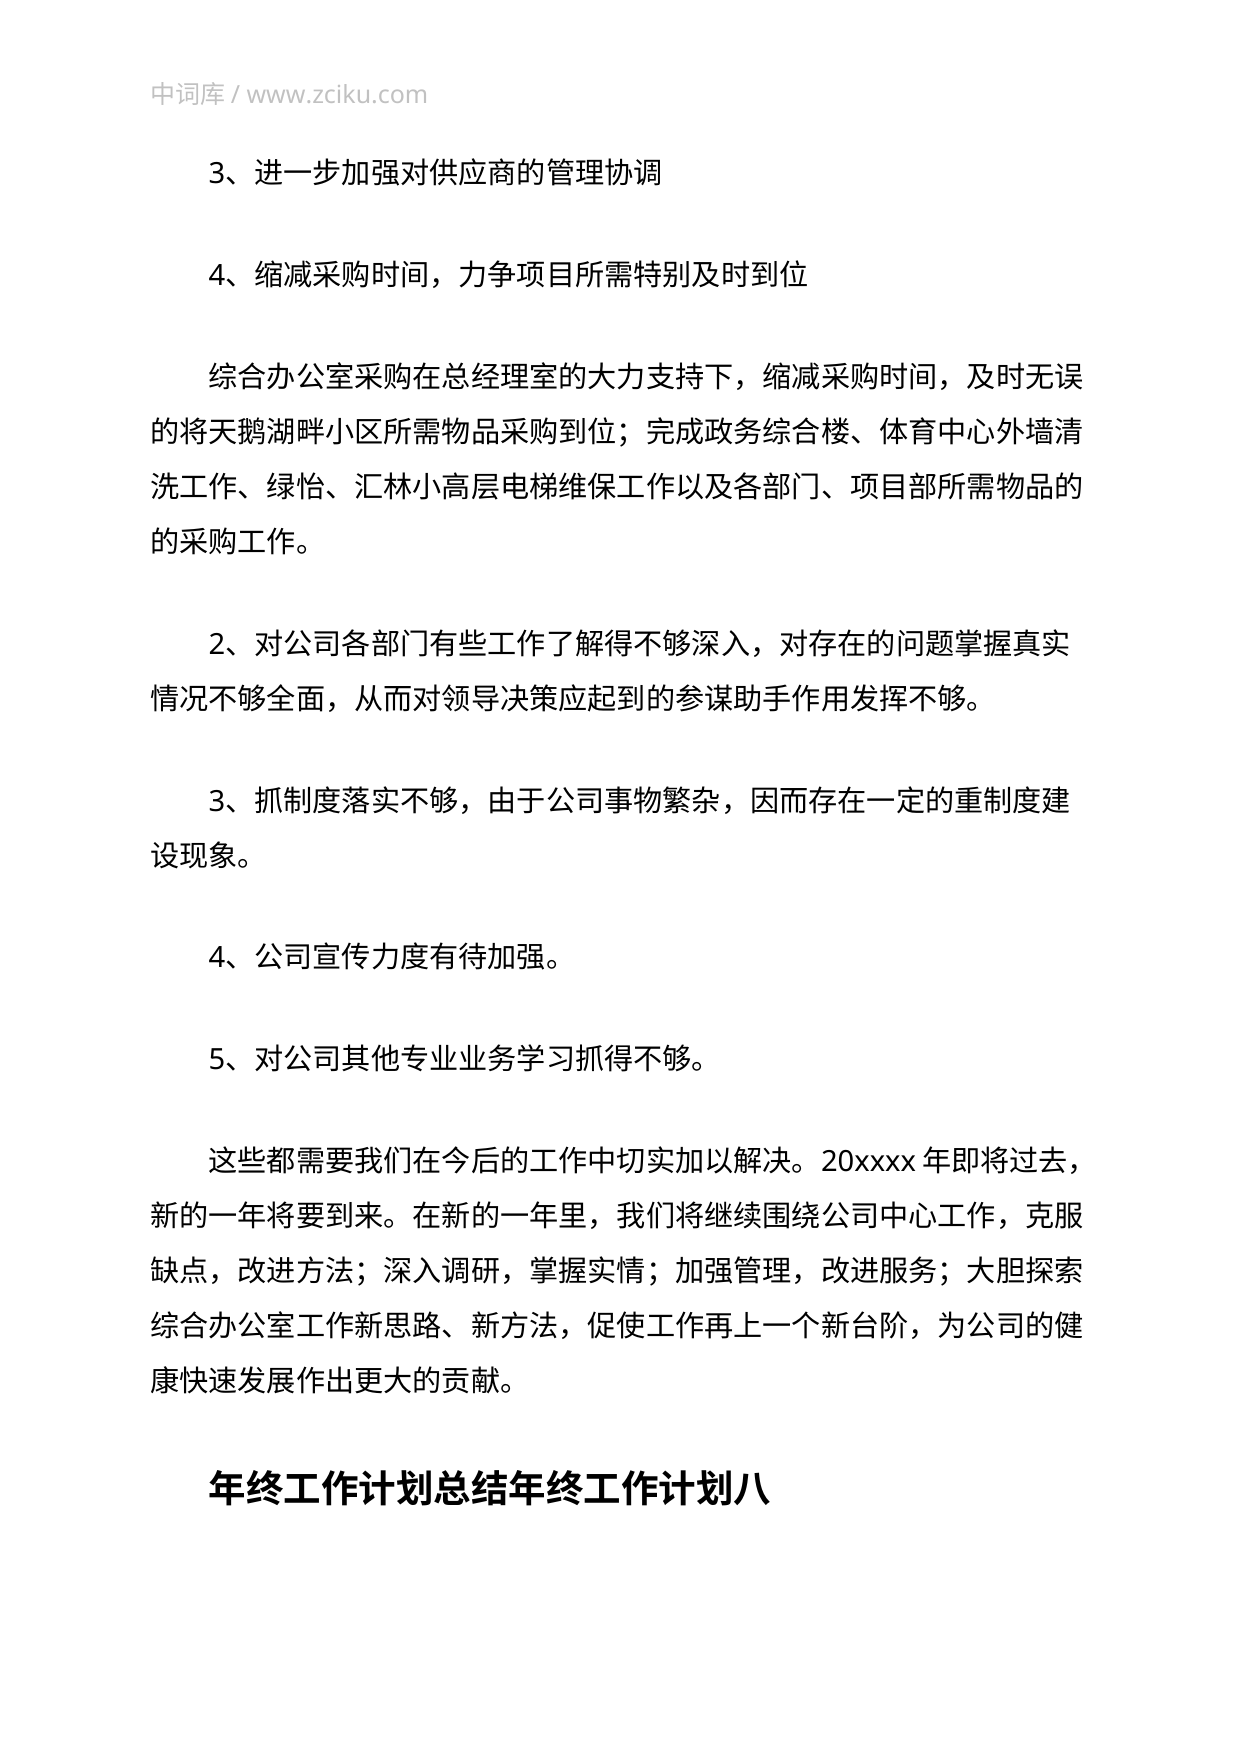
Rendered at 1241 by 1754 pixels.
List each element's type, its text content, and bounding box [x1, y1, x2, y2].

text 5、对公司其他专业业务学习抓得不够。 [150, 1036, 1090, 1078]
text 这些都需要我们在今后的工作中切实加以解决。20xxxx年即将过去，新的一年将要到来。在新的一年里，我们将继续围绕公司中心工作，克服缺点，改进方法；深入调研，掌握实情；加强管理，改进服务；大胆探索综合办公室工作新思路、新方法，促使工作再上一个新台阶，为公司的健康快速发展作出更大的贡献。 [150, 1138, 1090, 1400]
text 3、抓制度落实不够，由于公司事物繁杂，因而存在一定的重制度建设现象。 [150, 777, 1090, 874]
text 年终工作计划总结年终工作计划八 [150, 1459, 1090, 1514]
text 3、进一步加强对供应商的管理协调 [150, 150, 1090, 192]
text 4、公司宣传力度有待加强。 [150, 934, 1090, 976]
text 4、缩减采购时间，力争项目所需特别及时到位 [150, 252, 1090, 294]
text 2、对公司各部门有些工作了解得不够深入，对存在的问题掌握真实情况不够全面，从而对领导决策应起到的参谋助手作用发挥不够。 [150, 620, 1090, 718]
text 综合办公室采购在总经理室的大力支持下，缩减采购时间，及时无误的将天鹅湖畔小区所需物品采购到位；完成政务综合楼、体育中心外墙清洗工作、绿怡、汇林小高层电梯维保工作以及各部门、项目部所需物品的的采购工作。 [150, 354, 1090, 561]
